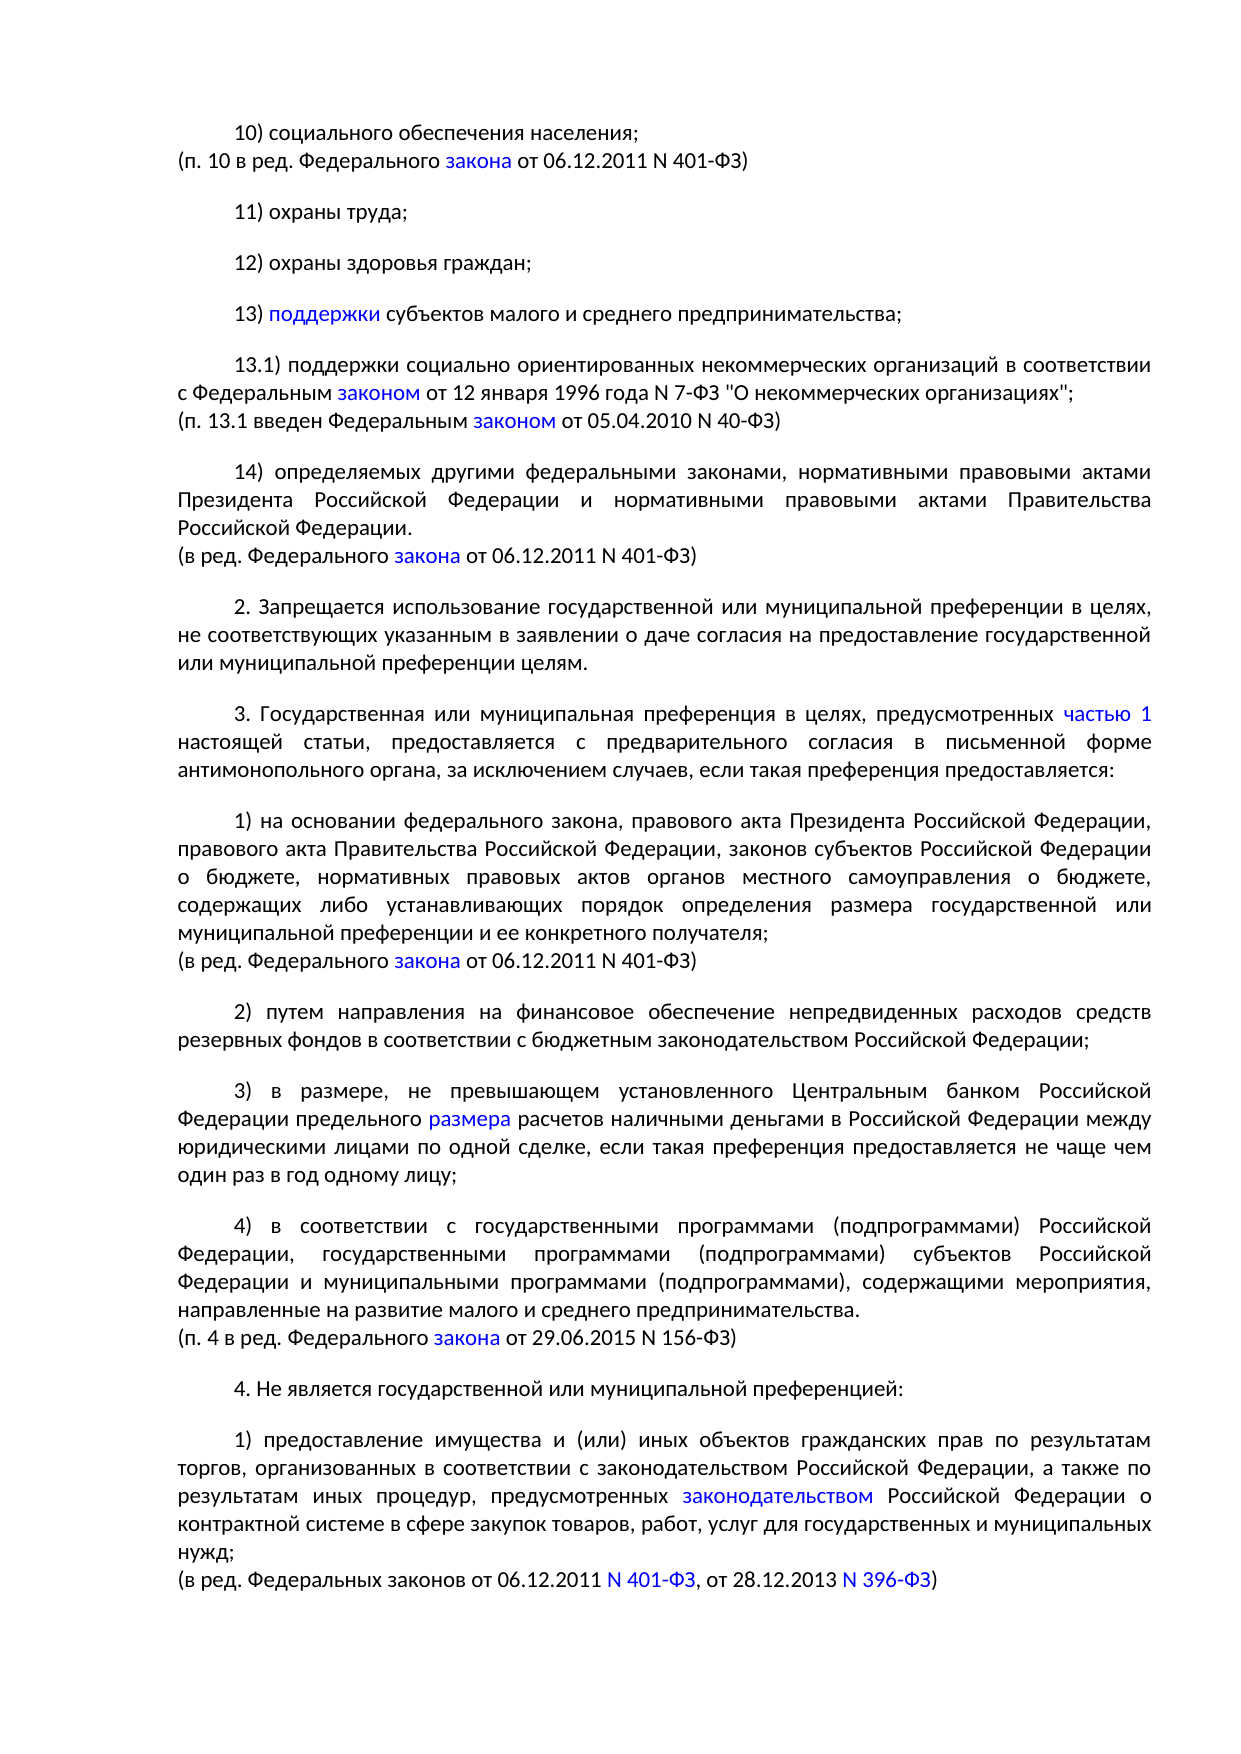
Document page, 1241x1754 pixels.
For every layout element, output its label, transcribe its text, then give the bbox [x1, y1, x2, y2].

text 1) предоставление имущества и (или) иных объектов гражданских прав по результатам торгов, организованных в соответствии с законодательством Российской Федерации, а также по результатам иных процедур, предусмотренных законодательством Российской Федерации о контрактной системе в сфере закупок товаров, работ, услуг для государственных и муниципальных нужд; [177, 1425, 1152, 1565]
text (п. 13.1 введен Федеральным законом от 05.04.2010 N 40-ФЗ) [177, 406, 1152, 434]
text 3. Государственная или муниципальная преференция в целях, предусмотренных частью 1 настоящей статьи, предоставляется с предварительного согласия в письменной форме антимонопольного органа, за исключением случаев, если такая преференция предоставляется: [177, 699, 1152, 783]
text (в ред. Федерального закона от 06.12.2011 N 401-ФЗ) [177, 541, 1152, 569]
text 12) охраны здоровья граждан; [177, 248, 1152, 276]
text 3) в размере, не превышающем установленного Центральным банком Российской Федерации предельного размера расчетов наличными деньгами в Российской Федерации между юридическими лицами по одной сделке, если такая преференция предоставляется не чаще чем один раз в год одному лицу; [177, 1076, 1152, 1188]
text (в ред. Федерального закона от 06.12.2011 N 401-ФЗ) [177, 946, 1152, 974]
text 4) в соответствии с государственными программами (подпрограммами) Российской Федерации, государственными программами (подпрограммами) субъектов Российской Федерации и муниципальными программами (подпрограммами), содержащими мероприятия, направленные на развитие малого и среднего предпринимательства. [177, 1211, 1152, 1323]
text 13.1) поддержки социально ориентированных некоммерческих организаций в соответствии с Федеральным законом от 12 января 1996 года N 7-ФЗ "О некоммерческих организациях"; [177, 350, 1152, 406]
text (в ред. Федеральных законов от 06.12.2011 N 401-ФЗ, от 28.12.2013 N 396-ФЗ) [177, 1565, 1152, 1593]
text 4. Не является государственной или муниципальной преференцией: [177, 1374, 1152, 1402]
text (п. 4 в ред. Федерального закона от 29.06.2015 N 156-ФЗ) [177, 1323, 1152, 1351]
text 2. Запрещается использование государственной или муниципальной преференции в целях, не соответствующих указанным в заявлении о даче согласия на предоставление государственной или муниципальной преференции целям. [177, 592, 1152, 676]
text 13) поддержки субъектов малого и среднего предпринимательства; [177, 299, 1152, 327]
text 1) на основании федерального закона, правового акта Президента Российской Федерации, правового акта Правительства Российской Федерации, законов субъектов Российской Федерации о бюджете, нормативных правовых актов органов местного самоуправления о бюджете, содержащих либо устанавливающих порядок определения размера государственной или муниципальной преференции и ее конкретного получателя; [177, 806, 1152, 946]
text 2) путем направления на финансовое обеспечение непредвиденных расходов средств резервных фондов в соответствии с бюджетным законодательством Российской Федерации; [177, 997, 1152, 1053]
text 10) социального обеспечения населения; [177, 118, 1152, 146]
text 14) определяемых другими федеральными законами, нормативными правовыми актами Президента Российской Федерации и нормативными правовыми актами Правительства Российской Федерации. [177, 457, 1152, 541]
text 11) охраны труда; [177, 197, 1152, 225]
text (п. 10 в ред. Федерального закона от 06.12.2011 N 401-ФЗ) [177, 146, 1152, 174]
